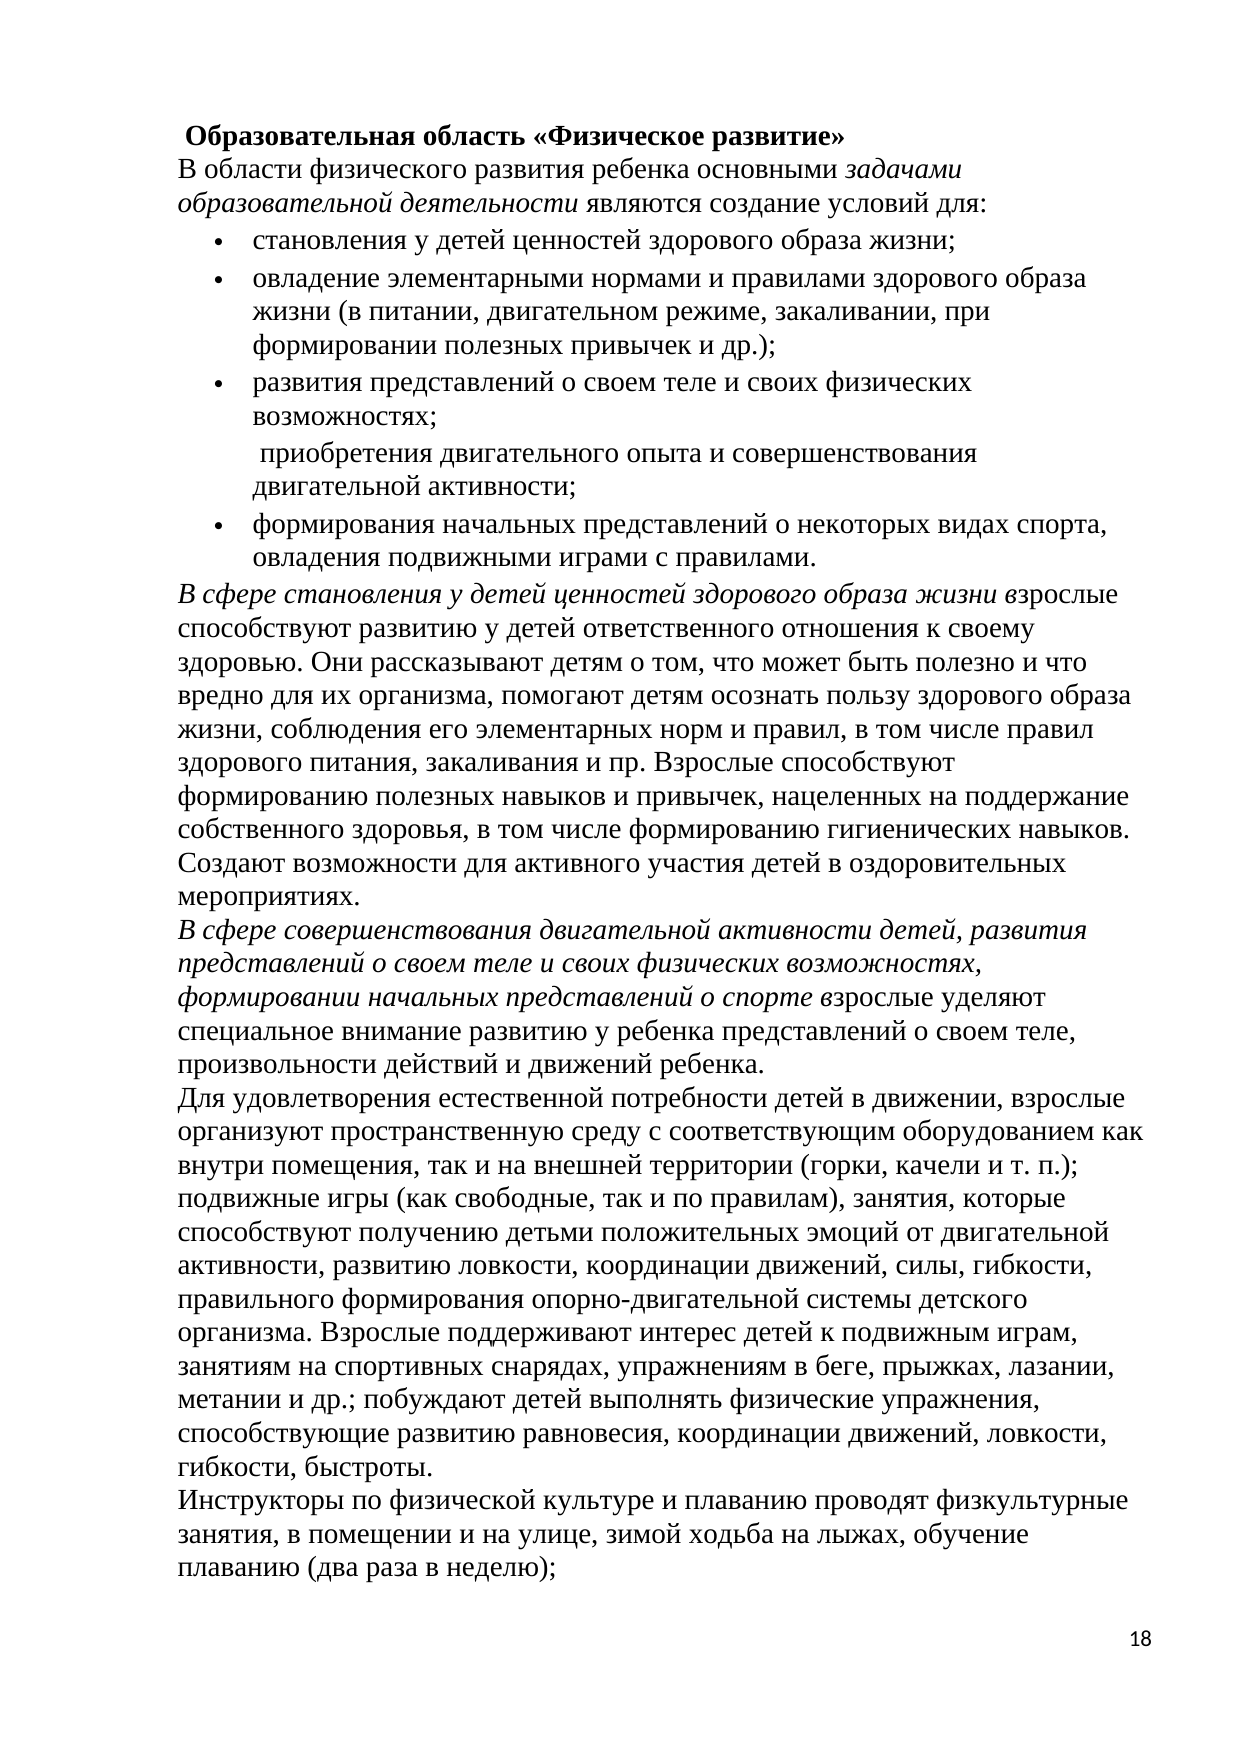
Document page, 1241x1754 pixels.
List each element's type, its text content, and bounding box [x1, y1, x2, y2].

text В сфере совершенствования двигательной активности детей, развития представлений о своем теле и своих физических возможностях, формировании начальных представлений о спорте взрослые уделяют специальное внимание развитию у ребенка представлений о своем теле, произвольности действий и движений ребенка. [177, 912, 1152, 1080]
list становления у детей ценностей здорового образа жизни; [215, 222, 1152, 256]
list развития представлений о своем теле и своих физических возможностях; [215, 364, 1152, 431]
text приобретения двигательного опыта и совершенствования двигательной активности; [252, 435, 1152, 502]
list овладение элементарными нормами и правилами здорового образа жизни (в питании, двигательном режиме, закаливании, при формировании полезных привычек и др.); [215, 260, 1152, 360]
text В сфере становления у детей ценностей здорового образа жизни взрослые способствуют развитию у детей ответственного отношения к своему здоровью. Они рассказывают детям о том, что может быть полезно и что вредно для их организма, помогают детям осознать пользу здорового образа жизни, соблюдения его элементарных норм и правил, в том числе правил здорового питания, закаливания и пр. Взрослые способствуют формированию полезных навыков и привычек, нацеленных на поддержание собственного здоровья, в том числе формированию гигиенических навыков. Создают возможности для активного участия детей в оздоровительных мероприятиях. [177, 577, 1152, 912]
text Образовательная область «Физическое развитие» [177, 118, 1152, 152]
text В области физического развития ребенка основными задачами образовательной деятельности являются создание условий для: [177, 152, 1152, 219]
text Для удовлетворения естественной потребности детей в движении, взрослые организуют пространственную среду с соответствующим оборудованием как внутри помещения, так и на внешней территории (горки, качели и т. п.); подвижные игры (как свободные, так и по правилам), занятия, которые способствуют получению детьми положительных эмоций от двигательной активности, развитию ловкости, координации движений, силы, гибкости, правильного формирования опорно-двигательной системы детского организма. Взрослые поддерживают интерес детей к подвижным играм, занятиям на спортивных снарядах, упражнениям в беге, прыжках, лазании, метании и др.; побуждают детей выполнять физические упражнения, способствующие развитию равновесия, координации движений, ловкости, гибкости, быстроты. [177, 1080, 1152, 1482]
list формирования начальных представлений о некоторых видах спорта, овладения подвижными играми с правилами. [215, 506, 1152, 573]
text Инструкторы по физической культуре и плаванию проводят физкультурные занятия, в помещении и на улице, зимой ходьба на лыжах, обучение плаванию (два раза в неделю); [177, 1482, 1152, 1583]
